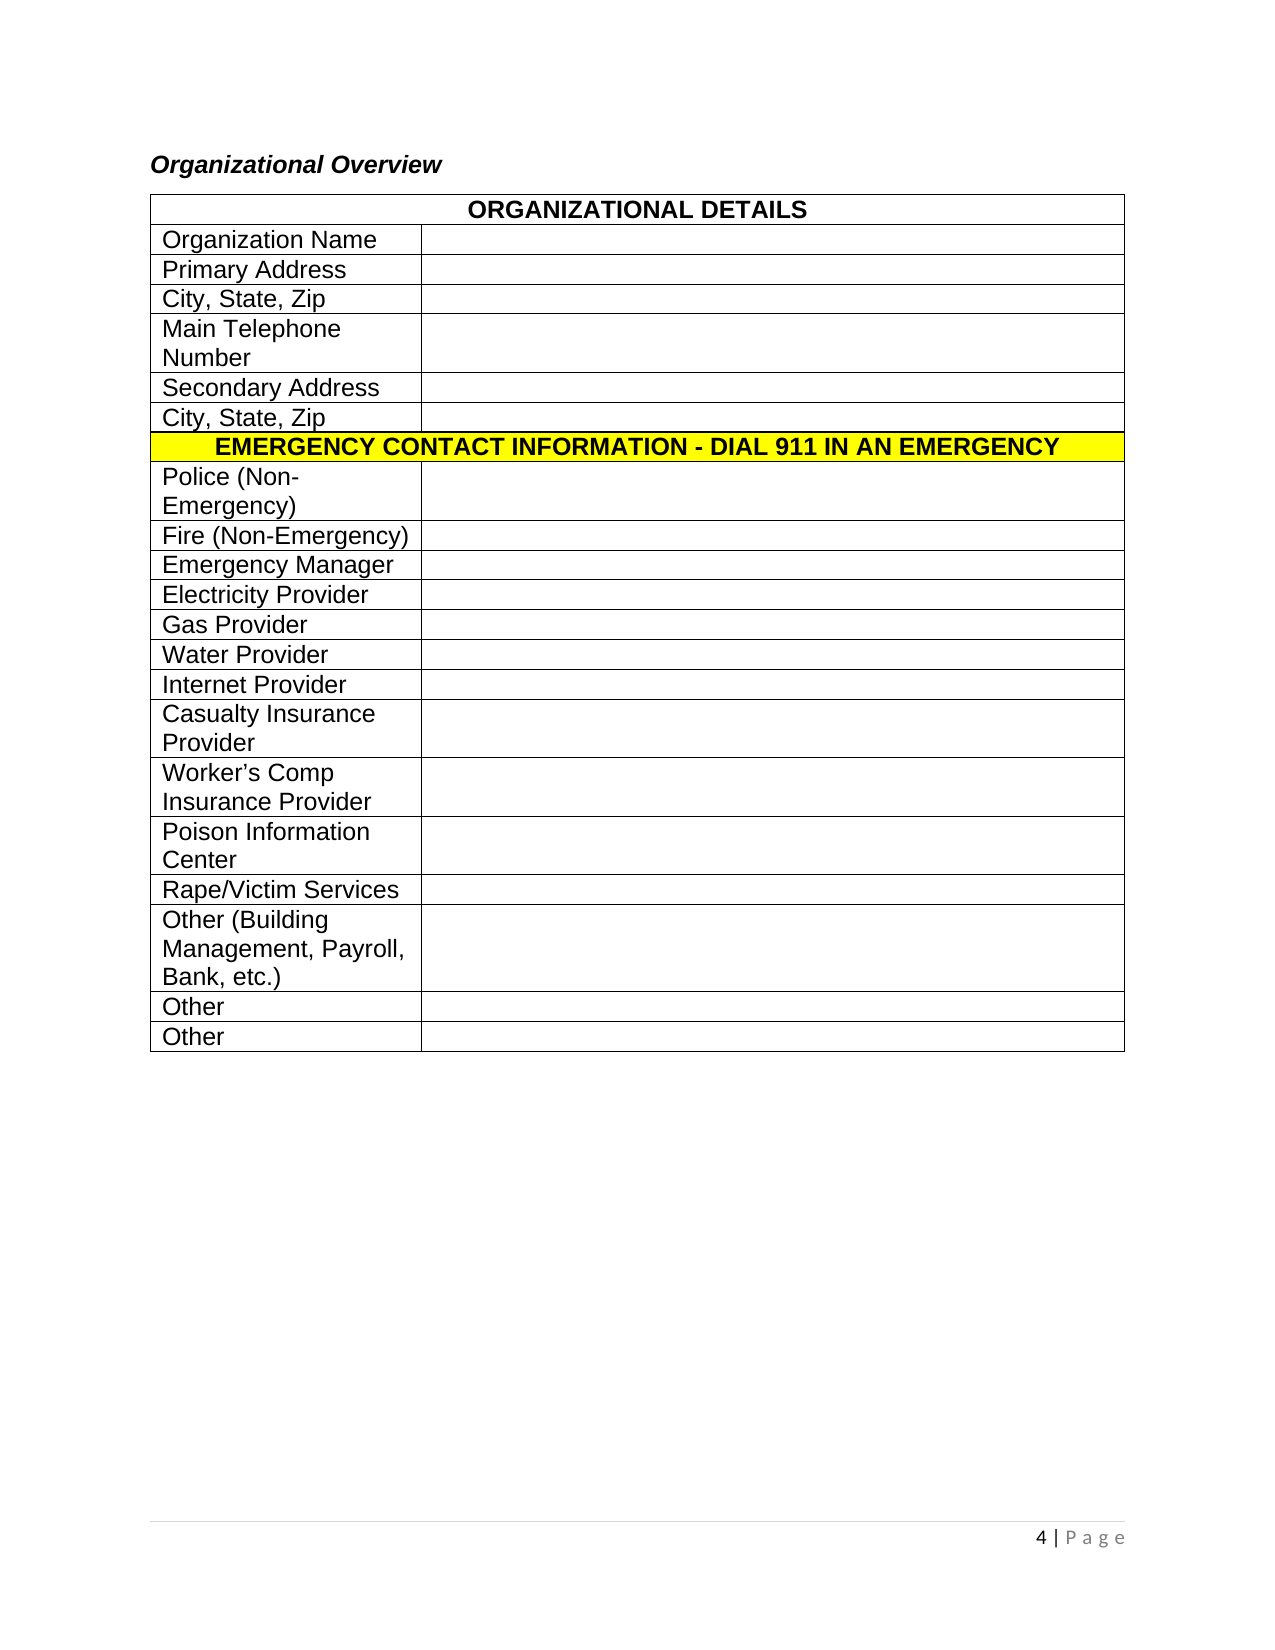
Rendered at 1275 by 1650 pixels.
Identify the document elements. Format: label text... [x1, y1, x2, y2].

table_cell EMERGENCY CONTACT INFORMATION - DIAL 911 IN AN EMERGENCY [151, 433, 1124, 461]
table_cell [422, 551, 1124, 579]
table_cell City, State, Zip [151, 285, 421, 313]
table_cell [422, 225, 1124, 254]
table_cell [422, 875, 1124, 904]
table_cell Gas Provider [151, 610, 421, 639]
table_cell [422, 255, 1124, 283]
table_cell Fire (Non-Emergency) [151, 521, 421, 549]
table_cell Electricity Provider [151, 580, 421, 609]
table_cell [422, 758, 1124, 816]
table_cell Casualty Insurance Provider [151, 700, 421, 757]
table_cell Organization Name [151, 225, 421, 254]
table_cell Secondary Address [151, 373, 421, 402]
table_cell Rape/Victim Services [151, 875, 421, 904]
table_cell [422, 403, 1124, 431]
table_cell Primary Address [151, 255, 421, 283]
table_header ORGANIZATIONAL DETAILS [151, 195, 1124, 224]
table_cell Poison Information Center [151, 817, 421, 874]
table_cell [422, 1022, 1124, 1051]
table_cell Other [151, 992, 421, 1021]
table_cell Police (Non-Emergency) [151, 462, 421, 520]
table_cell [422, 285, 1124, 313]
table_cell [422, 670, 1124, 698]
table_cell [422, 640, 1124, 669]
table_cell [422, 700, 1124, 757]
table_cell Worker’s Comp Insurance Provider [151, 758, 421, 816]
text Organizational Overview [150, 150, 1125, 179]
table_cell [422, 580, 1124, 609]
table_cell [422, 817, 1124, 874]
table_cell [422, 610, 1124, 639]
table_cell Other (Building Management, Payroll, Bank, etc.) [151, 905, 421, 991]
table_cell [422, 521, 1124, 549]
table_cell Water Provider [151, 640, 421, 669]
table_cell Other [151, 1022, 421, 1051]
table_cell [422, 314, 1124, 372]
table_cell Emergency Manager [151, 551, 421, 579]
table_cell Internet Provider [151, 670, 421, 698]
table_cell [422, 992, 1124, 1021]
table_cell [422, 373, 1124, 402]
table_cell City, State, Zip [151, 403, 421, 431]
table_cell [422, 905, 1124, 991]
table_cell Main Telephone Number [151, 314, 421, 372]
table_cell [422, 462, 1124, 520]
